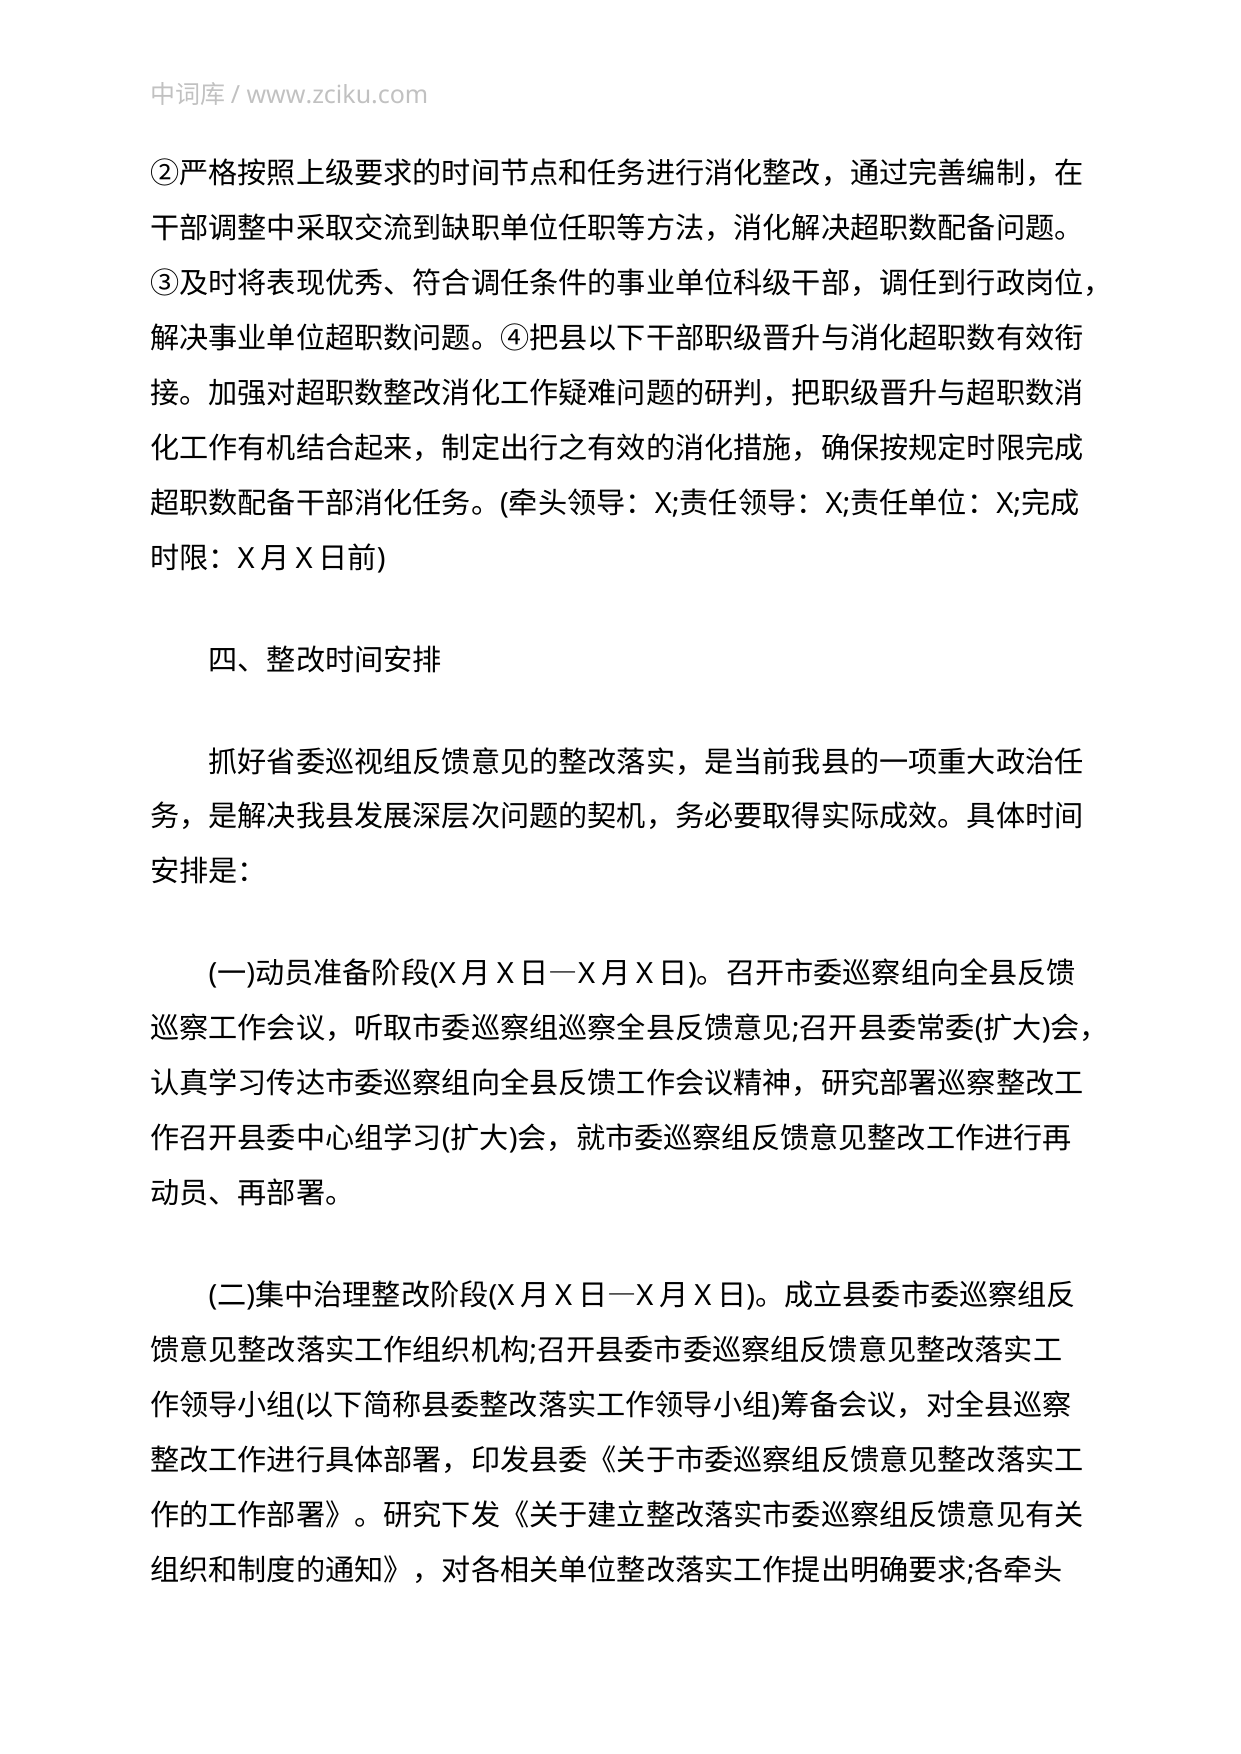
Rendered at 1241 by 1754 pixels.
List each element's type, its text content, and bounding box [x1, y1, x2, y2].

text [150, 1271, 1090, 1588]
text (一)动员准备阶段(X月X日—X月X日)。召开市委巡察组向全县反馈巡察工作会议，听取市委巡察组巡察全县反馈意见;召开县委常委(扩大)会，认真学习传达市委巡察组向全县反馈工作会议精神，研究部署巡察整改工作召开县委中心组学习(扩大)会，就市委巡察组反馈意见整改工作进行再动员、再部署。 [150, 950, 1090, 1212]
text 四、整改时间安排 [150, 636, 1090, 679]
text 抓好省委巡视组反馈意见的整改落实，是当前我县的一项重大政治任务，是解决我县发展深层次问题的契机，务必要取得实际成效。具体时间安排是： [150, 738, 1090, 890]
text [150, 150, 1090, 577]
